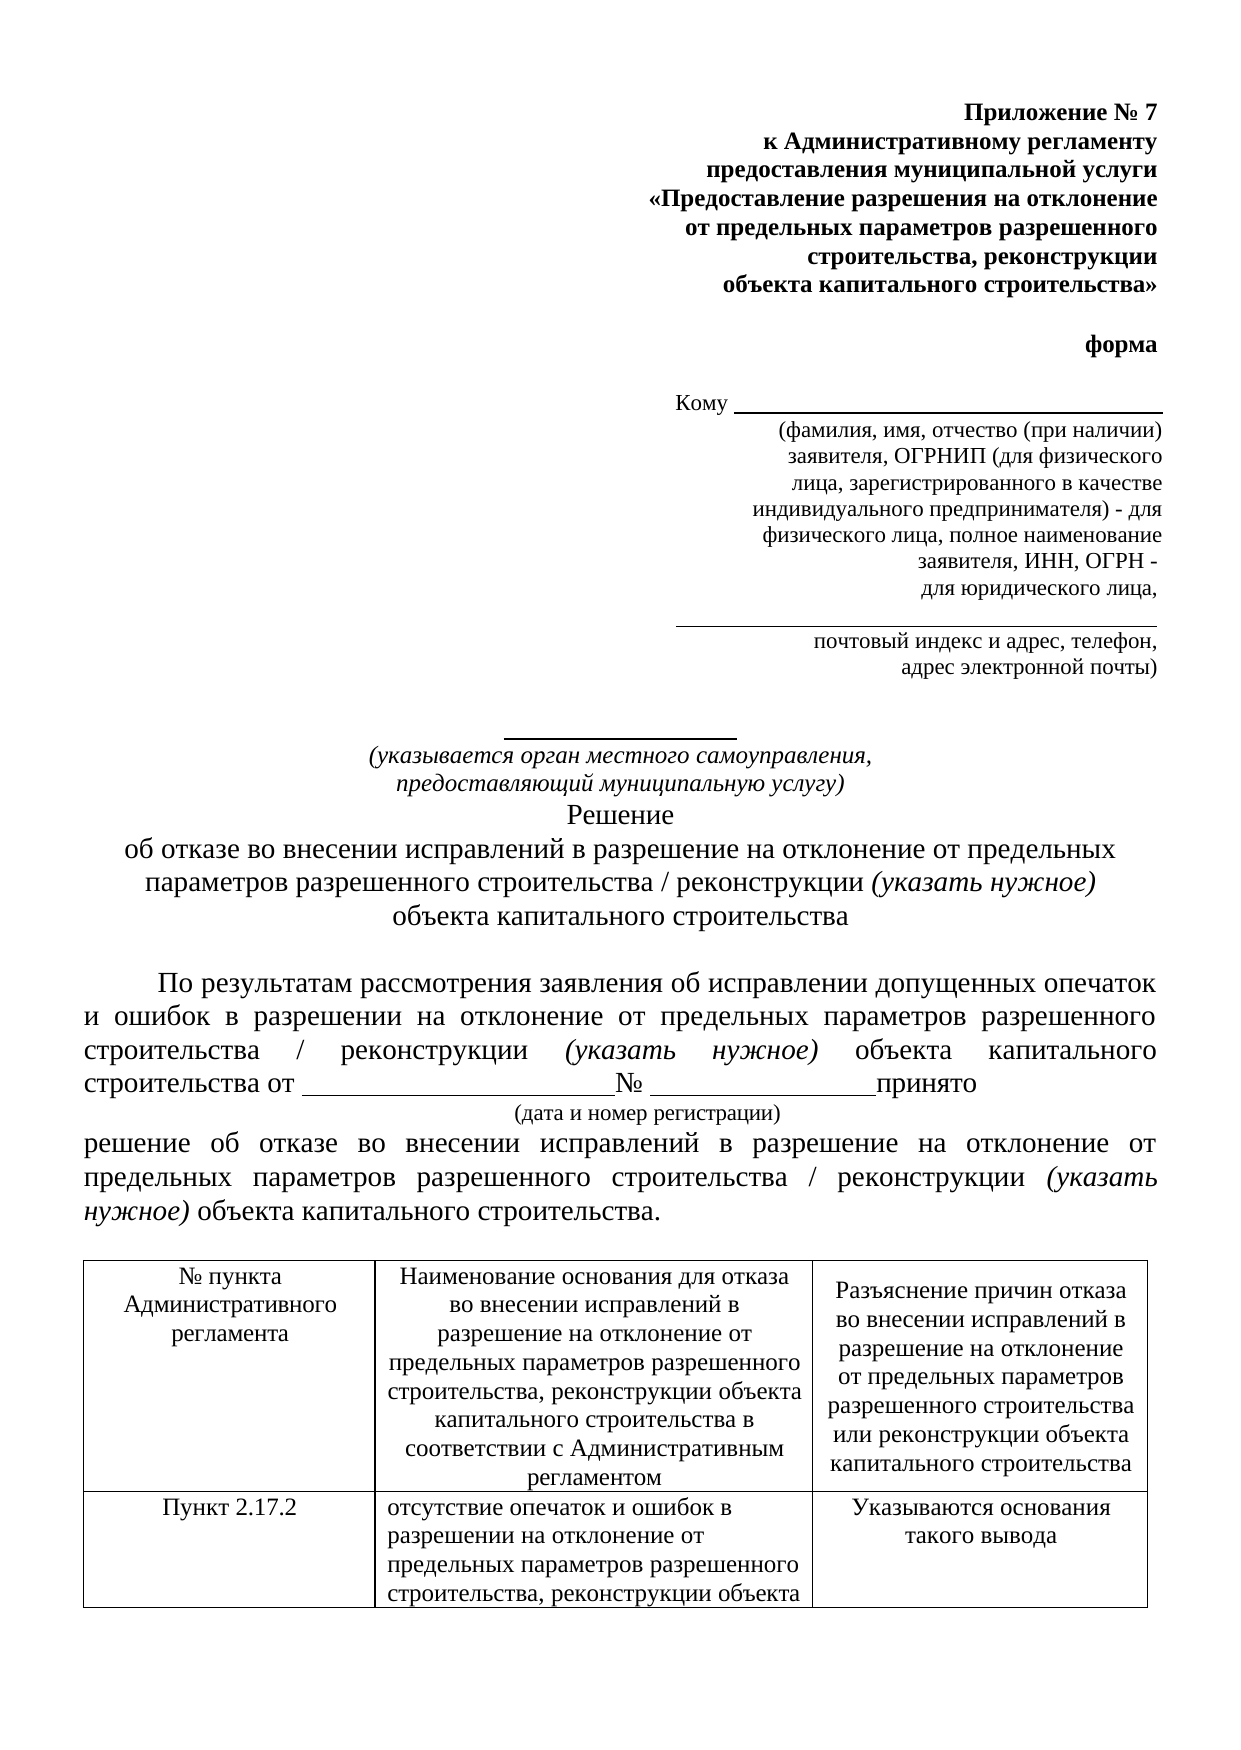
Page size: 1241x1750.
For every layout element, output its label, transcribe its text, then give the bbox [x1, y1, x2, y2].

text Приложение № 7 к Административному регламенту предоставления муниципальной услуги [705, 97, 1157, 183]
text Кому (фамилия, имя, отчество (при наличии) заявителя, ОГРНИП (для физического лица, зарегистрированного в качестве индивидуального предпринимателя) - для физического лица, полное наименование [675, 389, 1163, 548]
text По результатам рассмотрения заявления об исправлении допущенных опечаток и ошибок в разрешении на отклонение от предельных параметров разрешенного строительства / реконструкции (указать нужное) объекта капитального строительства от № принято [83, 965, 1157, 1099]
text заявителя, ИНН, ОГРН - для юридического лица, [917, 548, 1157, 600]
text Решение [87, 797, 1153, 831]
text решение об отказе во внесении исправлений в разрешение на отклонение от предельных параметров разрешенного строительства / реконструкции (указать нужное) объекта капитального строительства. [83, 1126, 1157, 1226]
text об отказе во внесении исправлений в разрешение на отклонение от предельных параметров разрешенного строительства / реконструкции (указать нужное) объекта капитального строительства [92, 831, 1148, 931]
text почтовый индекс и адрес, телефон, адрес электронной почты) [814, 624, 1157, 679]
table_cell Пункт 2.17.2 [84, 1492, 374, 1607]
text (дата и номер регистрации) [113, 1099, 1181, 1125]
text «Предоставление разрешения на отклонение от предельных параметров разрешенного строительства, реконструкции [648, 183, 1157, 269]
table_cell Указываются основания такого вывода [813, 1492, 1147, 1607]
table_header Наименование основания для отказа во внесении исправлений в разрешение на отклонение от предельных параметров разрешенного строительства, реконструкции объекта капитального строительства в соответствии с Административным регламентом [376, 1261, 812, 1491]
text форма [0, 329, 1157, 358]
table_header № пункта Административного регламента [84, 1261, 374, 1491]
table_header Разъяснение причин отказа во внесении исправлений в разрешение на отклонение от предельных параметров разрешенного строительства или реконструкции объекта капитального строительства [813, 1261, 1147, 1491]
table_cell отсутствие опечаток и ошибок в разрешении на отклонение от предельных параметров разрешенного строительства, реконструкции объекта [376, 1492, 812, 1607]
text объекта капитального строительства» [0, 269, 1157, 298]
text (указывается орган местного самоуправления, предоставляющий муниципальную услугу) [274, 737, 967, 797]
